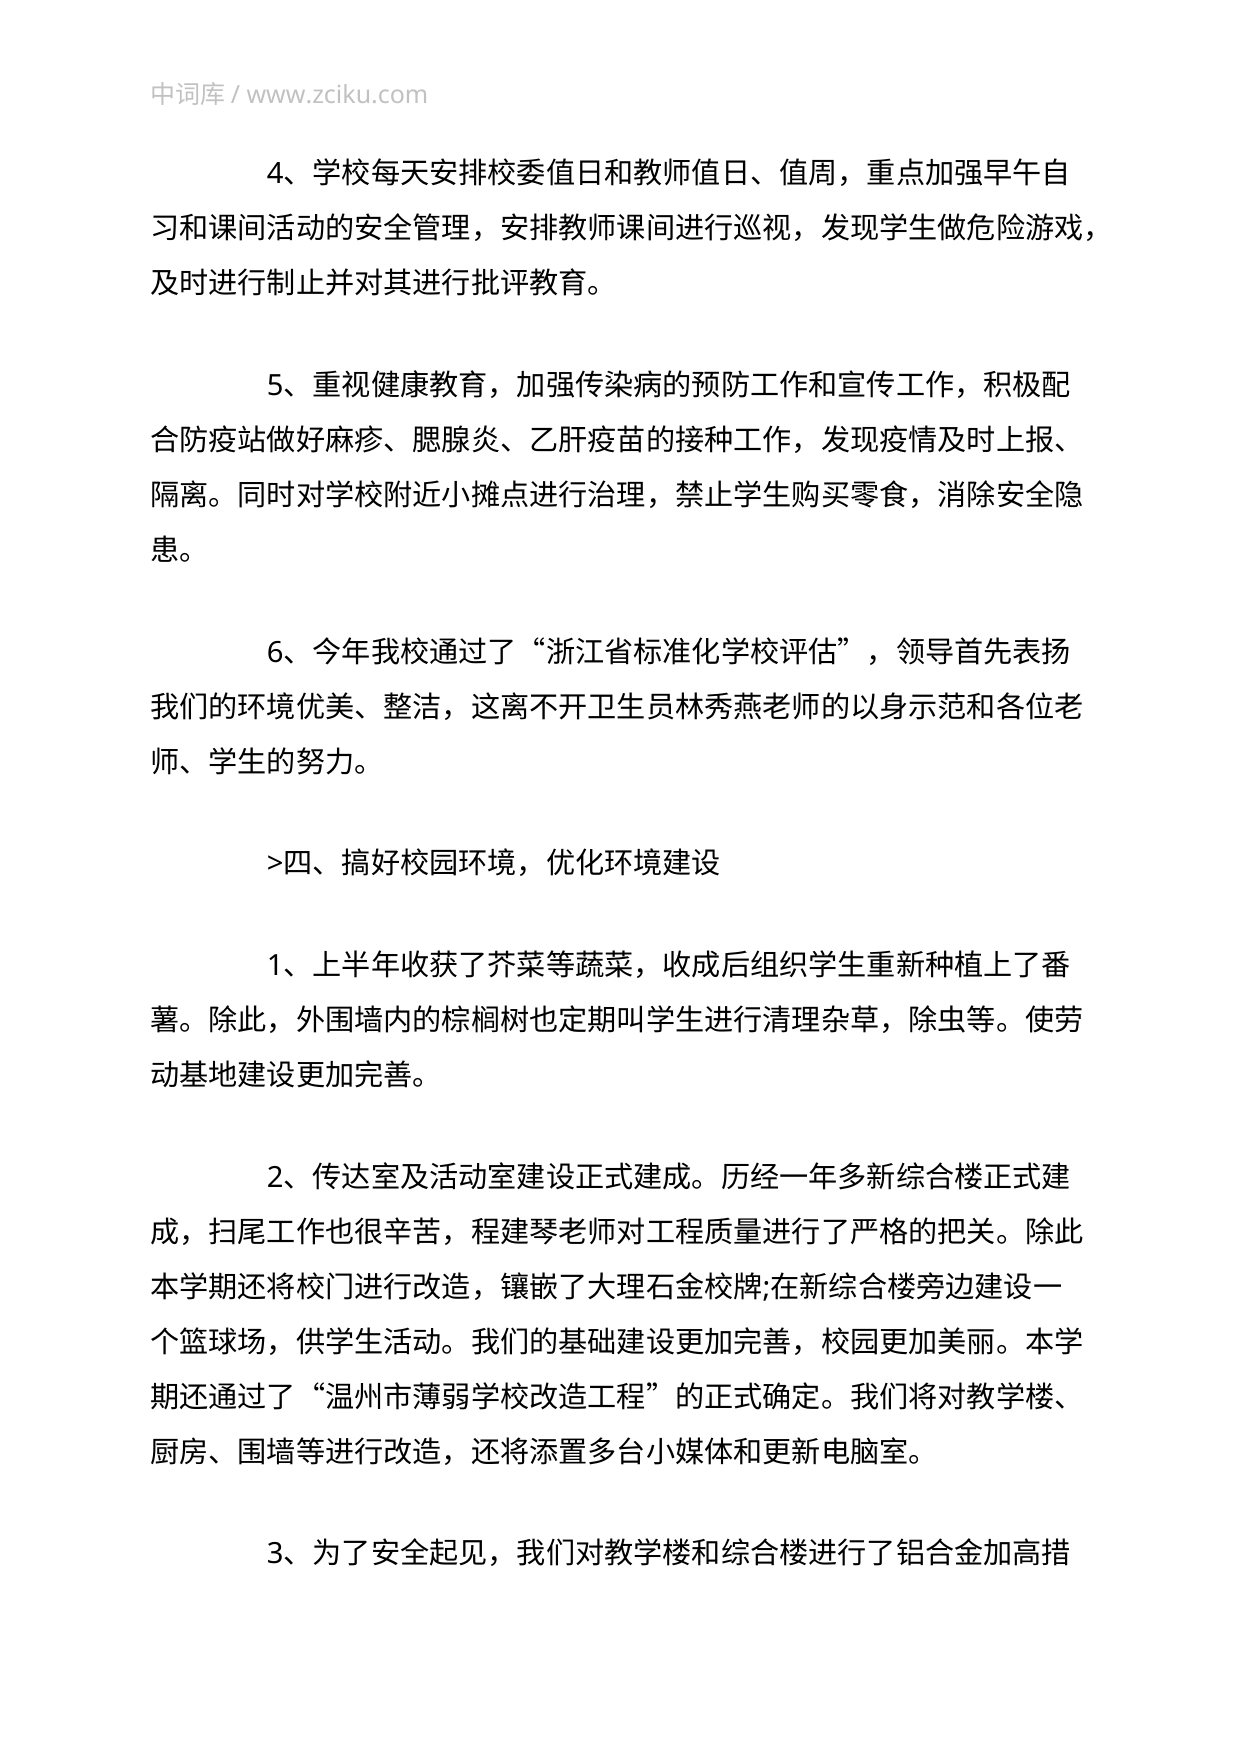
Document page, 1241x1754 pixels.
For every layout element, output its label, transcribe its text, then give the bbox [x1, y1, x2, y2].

text 4、学校每天安排校委值日和教师值日、值周，重点加强早午自习和课间活动的安全管理，安排教师课间进行巡视，发现学生做危险游戏，及时进行制止并对其进行批评教育。 [150, 150, 1090, 302]
text 6、今年我校通过了“浙江省标准化学校评估”，领导首先表扬我们的环境优美、整洁，这离不开卫生员林秀燕老师的以身示范和各位老师、学生的努力。 [150, 628, 1090, 780]
text 2、传达室及活动室建设正式建成。历经一年多新综合楼正式建成，扫尾工作也很辛苦，程建琴老师对工程质量进行了严格的把关。除此本学期还将校门进行改造，镶嵌了大理石金校牌;在新综合楼旁边建设一个篮球场，供学生活动。我们的基础建设更加完善，校园更加美丽。本学期还通过了“温州市薄弱学校改造工程”的正式确定。我们将对教学楼、厨房、围墙等进行改造，还将添置多台小媒体和更新电脑室。 [150, 1153, 1090, 1471]
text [150, 1530, 1090, 1572]
text 5、重视健康教育，加强传染病的预防工作和宣传工作，积极配合防疫站做好麻疹、腮腺炎、乙肝疫苗的接种工作，发现疫情及时上报、隔离。同时对学校附近小摊点进行治理，禁止学生购买零食，消除安全隐患。 [150, 362, 1090, 569]
text >四、搞好校园环境，优化环境建设 [150, 840, 1090, 882]
text 1、上半年收获了芥菜等蔬菜，收成后组织学生重新种植上了番薯。除此，外围墙内的棕榈树也定期叫学生进行清理杂草，除虫等。使劳动基地建设更加完善。 [150, 942, 1090, 1094]
